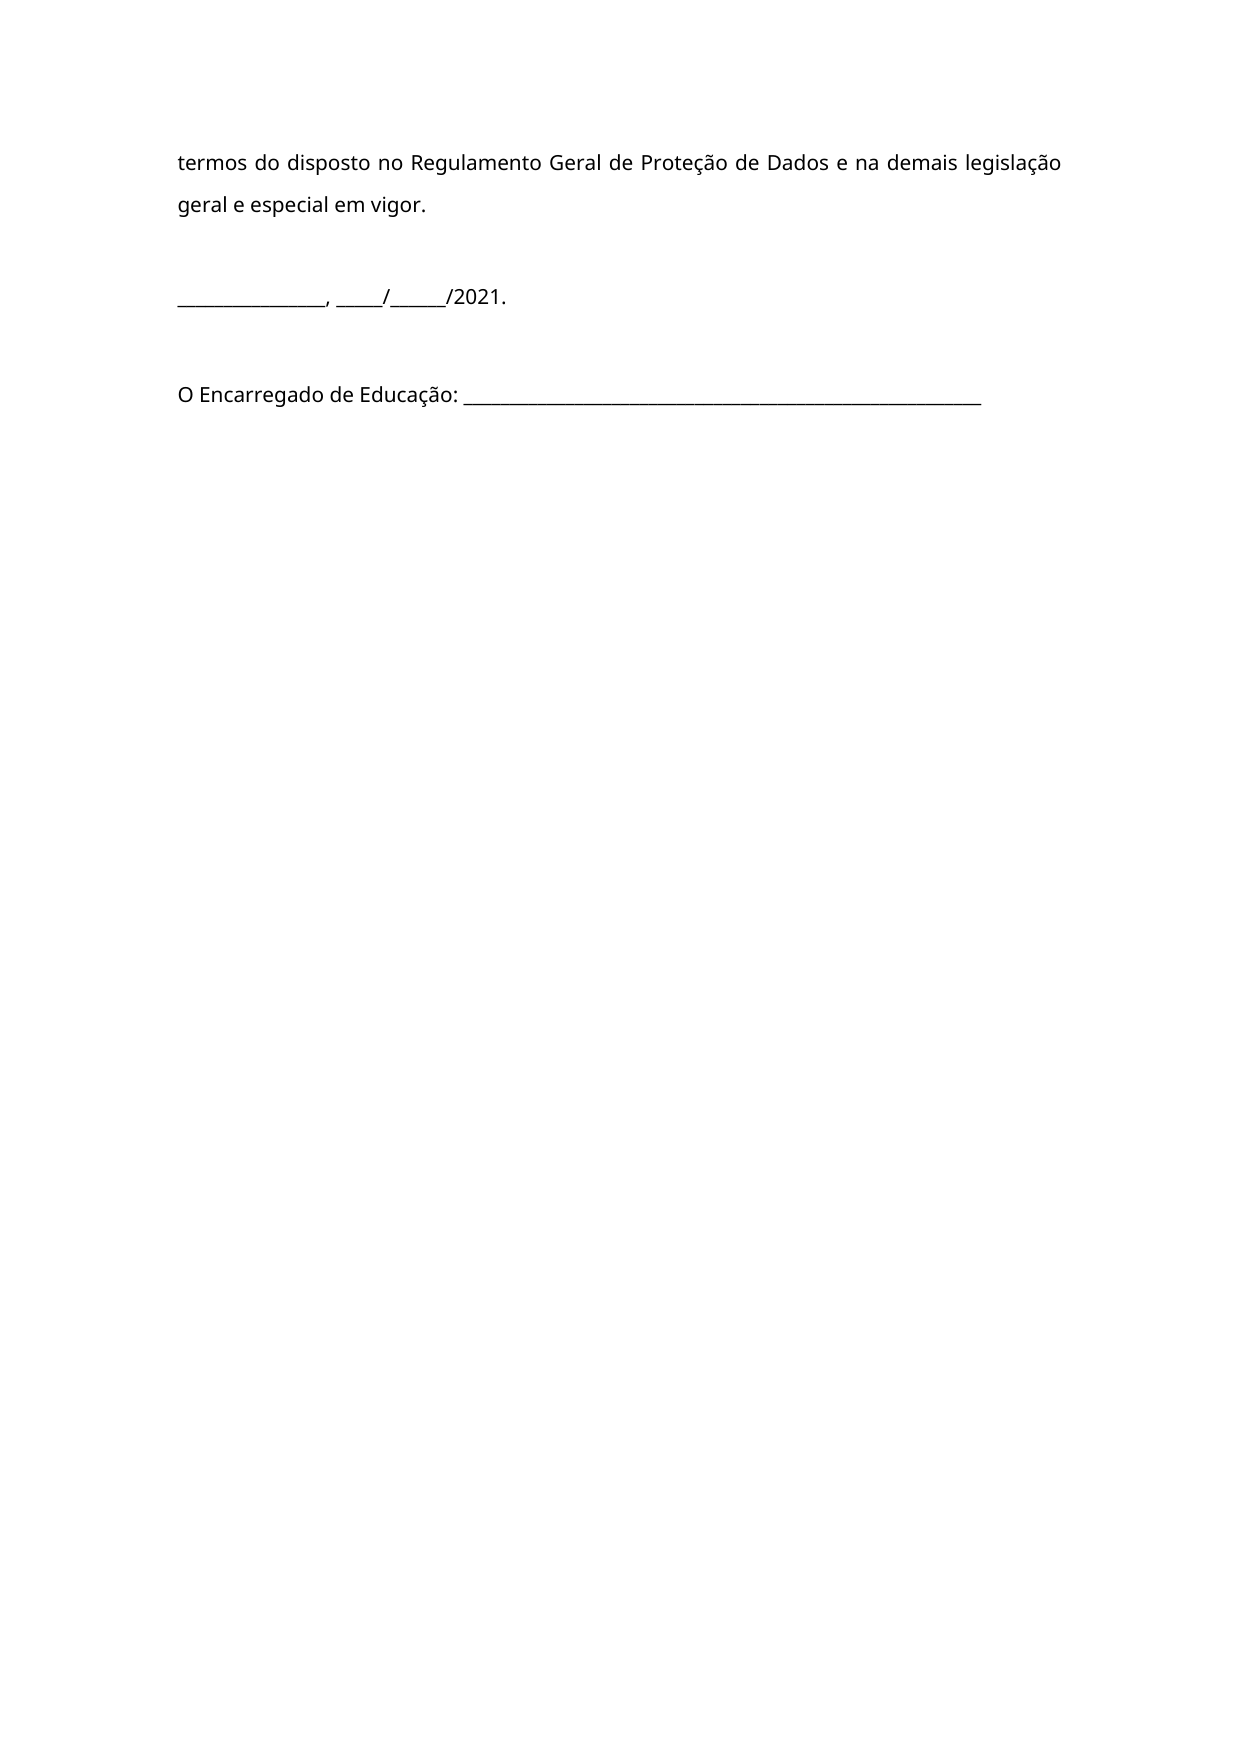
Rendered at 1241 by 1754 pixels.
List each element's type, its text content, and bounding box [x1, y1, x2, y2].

text ________________, _____/______/2021. [177, 282, 1063, 311]
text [177, 148, 1063, 219]
text O Encarregado de Educação: ________________________________________________________ [177, 381, 1063, 409]
